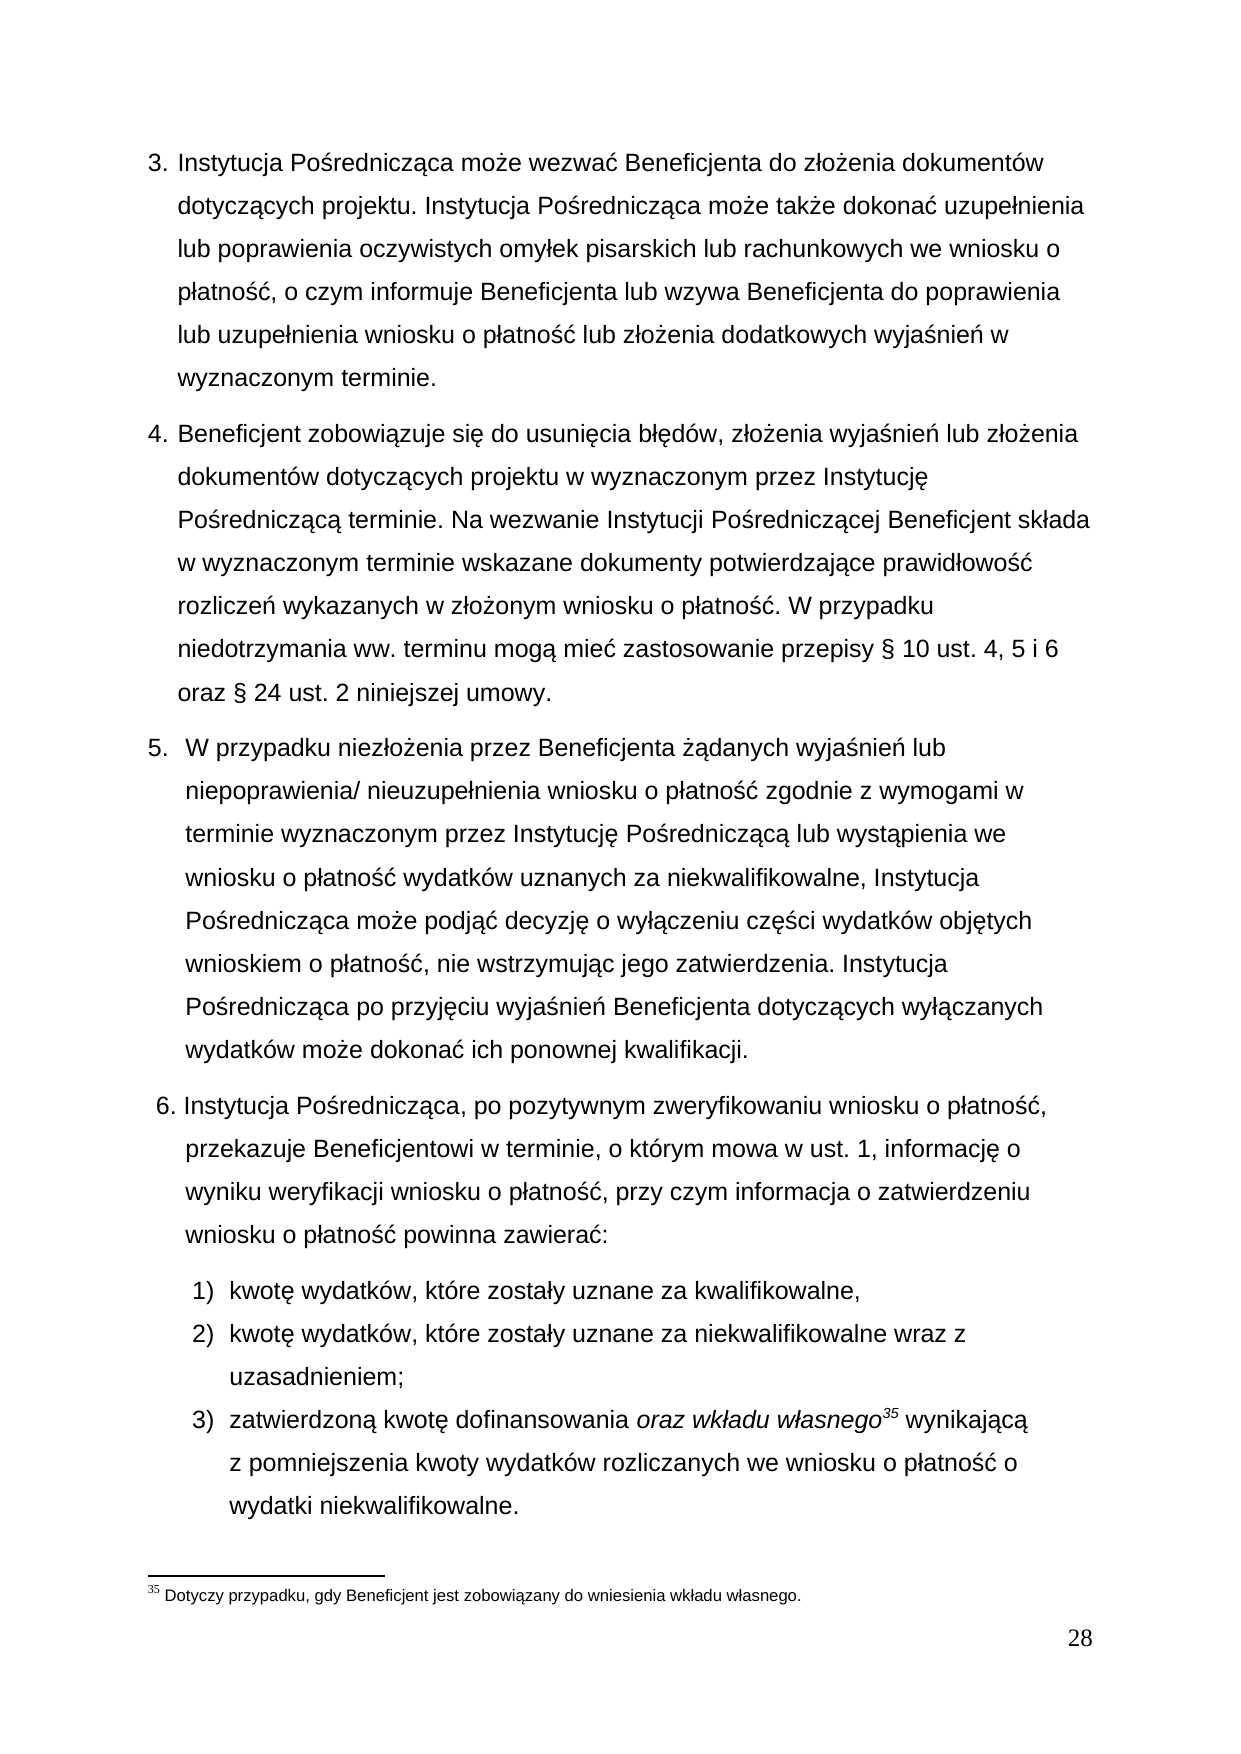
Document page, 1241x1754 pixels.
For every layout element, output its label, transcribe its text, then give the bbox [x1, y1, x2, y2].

text 6. Instytucja Pośrednicząca, po pozytywnym zweryfikowaniu wniosku o płatność, przekazuje Beneficjentowi w terminie, o którym mowa w ust. 1, informację o wyniku weryfikacji wniosku o płatność, przy czym informacja o zatwierdzeniu wniosku o płatność powinna zawierać: [156, 1091, 1093, 1249]
list kwotę wydatków, które zostały uznane za kwalifikowalne, [192, 1276, 1093, 1304]
text 4. Beneficjent zobowiązuje się do usunięcia błędów, złożenia wyjaśnień lub złożenia dokumentów dotyczących projektu w wyznaczonym przez Instytucję Pośredniczącą terminie. Na wezwanie Instytucji Pośredniczącej Beneficjent składa w wyznaczonym terminie wskazane dokumenty potwierdzające prawidłowość rozliczeń wykazanych w złożonym wniosku o płatność. W przypadku niedotrzymania ww. terminu mogą mieć zastosowanie przepisy § 10 ust. 4, 5 i 6 oraz § 24 ust. 2 niniejszej umowy. [148, 419, 1093, 706]
list zatwierdzoną kwotę dofinansowania oraz wkładu własnego wynikającą z pomniejszenia kwoty wydatków rozliczanych we wniosku o płatność o wydatki niekwalifikowalne. [192, 1405, 1093, 1520]
list kwotę wydatków, które zostały uznane za niekwalifikowalne wraz z uzasadnieniem; [192, 1319, 1093, 1391]
text 5. W przypadku niezłożenia przez Beneficjenta żądanych wyjaśnień lub niepoprawienia/ nieuzupełnienia wniosku o płatność zgodnie z wymogami w terminie wyznaczonym przez Instytucję Pośredniczącą lub wystąpienia we wniosku o płatność wydatków uznanych za niekwalifikowalne, Instytucja Pośrednicząca może podjąć decyzję o wyłączeniu części wydatków objętych wnioskiem o płatność, nie wstrzymując jego zatwierdzenia. Instytucja Pośrednicząca po przyjęciu wyjaśnień Beneficjenta dotyczących wyłączanych wydatków może dokonać ich ponownej kwalifikacji. [148, 733, 1093, 1064]
text 3. Instytucja Pośrednicząca może wezwać Beneficjenta do złożenia dokumentów dotyczących projektu. Instytucja Pośrednicząca może także dokonać uzupełnienia lub poprawienia oczywistych omyłek pisarskich lub rachunkowych we wniosku o płatność, o czym informuje Beneficjenta lub wzywa Beneficjenta do poprawienia lub uzupełnienia wniosku o płatność lub złożenia dodatkowych wyjaśnień w wyznaczonym terminie. [148, 148, 1093, 392]
